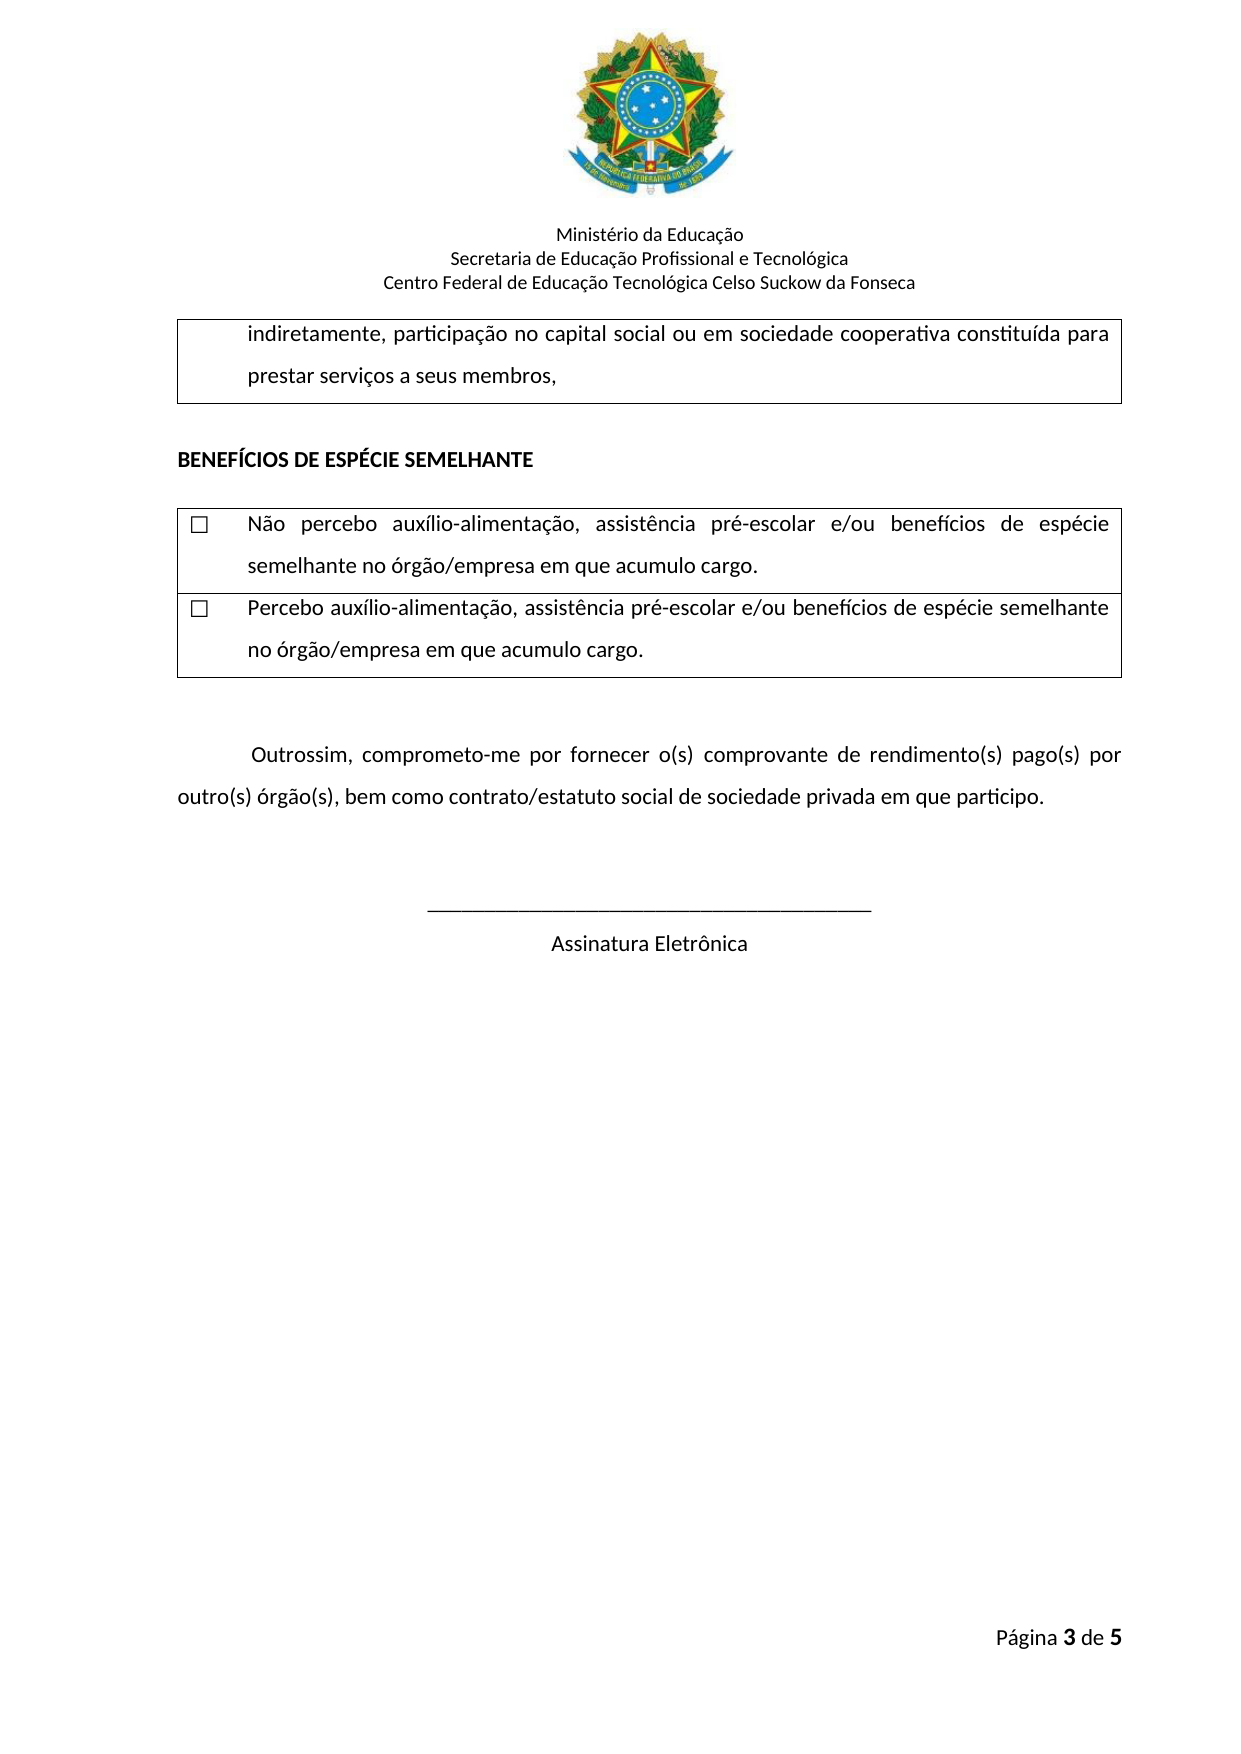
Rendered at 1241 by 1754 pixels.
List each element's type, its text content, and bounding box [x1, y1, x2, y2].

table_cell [236, 320, 1121, 402]
table_header Não percebo auxílio-alimentação, assistência pré-escolar e/ou benefícios de espécie semelhante no órgão/empresa em que acumulo cargo. [236, 509, 1121, 592]
text Outrossim, comprometo-me por fornecer o(s) comprovante de rendimento(s) pago(s) por outro(s) órgão(s), bem como contrato/estatuto social de sociedade privada em que participo. [177, 740, 1122, 810]
list BENEFÍCIOS DE ESPÉCIE SEMELHANTE [177, 445, 1122, 473]
list _______________________________________ [177, 887, 1122, 915]
list Assinatura EletrônicaLEGISLAÇÃO [177, 929, 1122, 957]
table_cell Percebo auxílio-alimentação, assistência pré-escolar e/ou benefícios de espécie semelhante no órgão/empresa em que acumulo cargo. [236, 594, 1121, 677]
